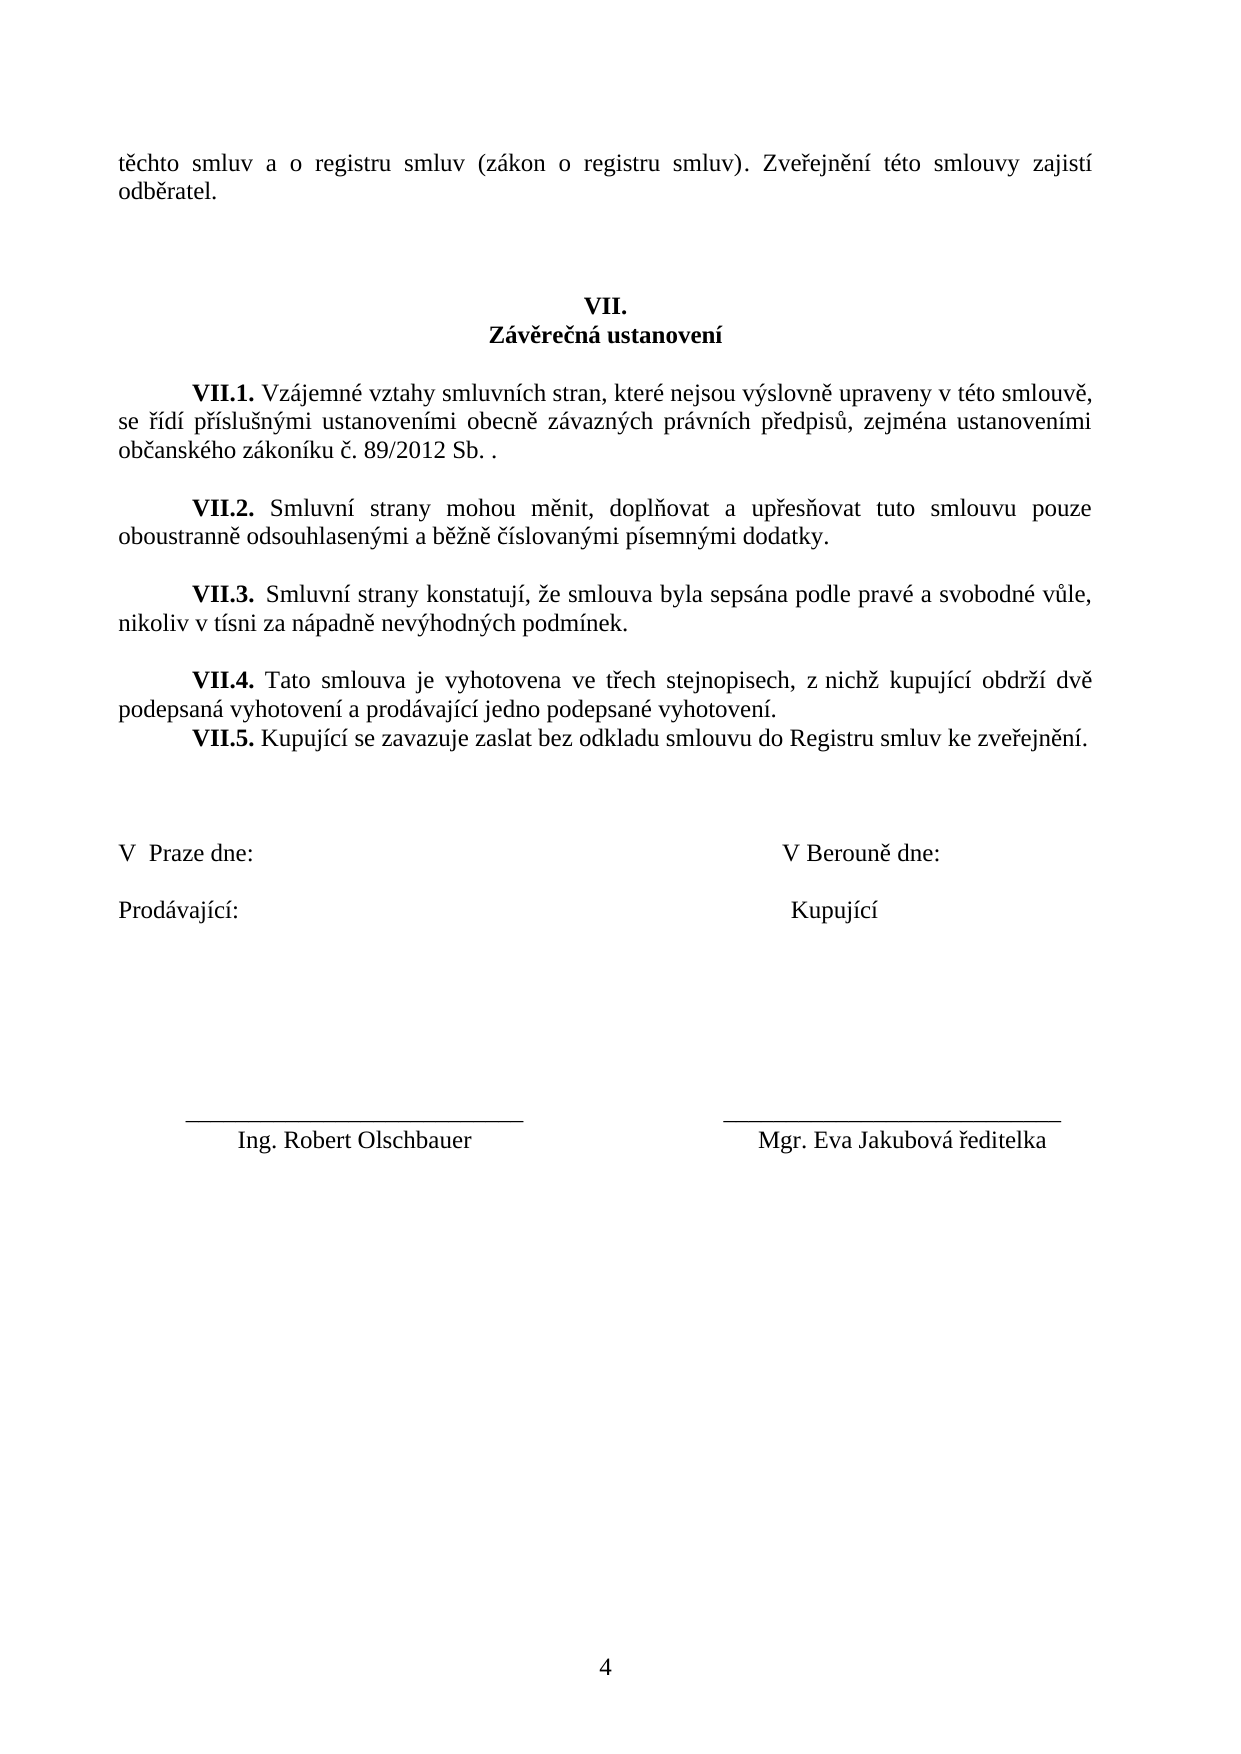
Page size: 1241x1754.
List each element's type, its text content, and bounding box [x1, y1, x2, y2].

text VII.3. Smluvní strany konstatují, že smlouva byla sepsána podle pravé a svobodné vůle, nikoliv v tísni za nápadně nevýhodných podmínek. [118, 579, 1093, 636]
text ___________________________ ___________________________ [118, 1096, 1093, 1125]
text VII.1. Vzájemné vztahy smluvních stran, které nejsou výslovně upraveny v této smlouvě, se řídí příslušnými ustanoveními obecně závazných právních předpisů, zejména ustanoveními občanského zákoníku č. 89/2012 Sb. . [118, 378, 1093, 464]
text VII.4. Tato smlouva je vyhotovena ve třech stejnopisech, z nichž kupující obdrží dvě podepsaná vyhotovení a prodávající jedno podepsané vyhotovení. [118, 665, 1093, 723]
text Prodávající: Kupující [118, 895, 1093, 924]
text VII.2. Smluvní strany mohou měnit, doplňovat a upřesňovat tuto smlouvu pouze oboustranně odsouhlasenými a běžně číslovanými písemnými dodatky. [118, 493, 1093, 550]
text Závěrečná ustanovení [118, 320, 1093, 349]
text VII.5. Kupující se zavazuje zaslat bez odkladu smlouvu do Registru smluv ke zveřejnění. [118, 723, 1093, 751]
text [118, 148, 1093, 205]
text V Praze dne: V Berouně dne: [118, 838, 1093, 866]
text VII. [118, 291, 1093, 320]
text Ing. Robert Olschbauer Mgr. Eva Jakubová ředitelka [118, 1125, 1093, 1154]
